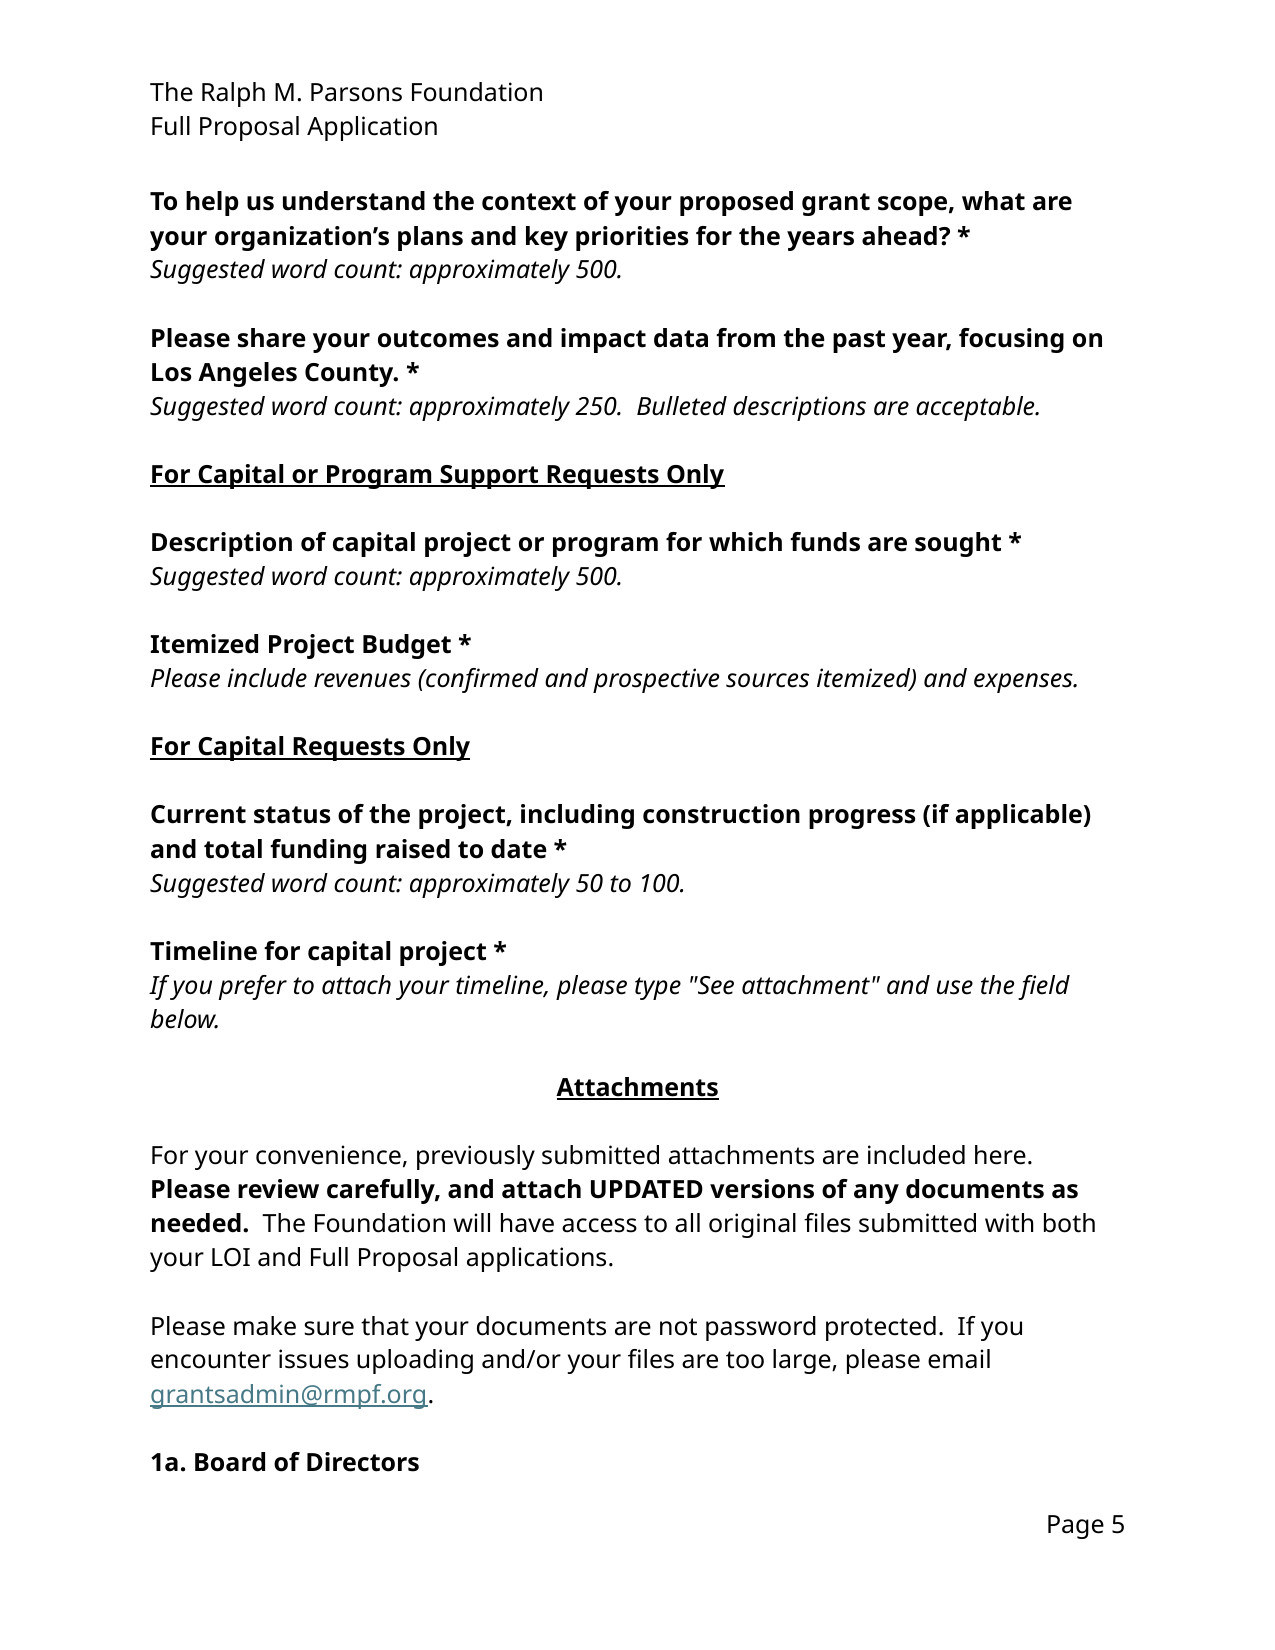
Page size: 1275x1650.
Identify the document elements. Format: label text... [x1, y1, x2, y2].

text Please make sure that your documents are not password protected. If you encounter issues uploading and/or your files are too large, please email grantsadmin@rmpf.org. [150, 1308, 1125, 1410]
text Please share your outcomes and impact data from the past year, focusing on Los Angeles County. * [150, 320, 1125, 388]
text Itemized Project Budget * [150, 627, 1125, 661]
text To help us understand the context of your proposed grant scope, what are your organization’s plans and key priorities for the years ahead? * [150, 184, 1125, 252]
text Suggested word count: approximately 250. Bulleted descriptions are acceptable. [150, 388, 1125, 422]
text Description of capital project or program for which funds are sought * [150, 525, 1125, 559]
text Please include revenues (confirmed and prospective sources itemized) and expenses. [150, 661, 1125, 695]
text For your convenience, previously submitted attachments are included here. Please review carefully, and attach UPDATED versions of any documents as needed. The Foundation will have access to all original files submitted with both your LOI and Full Proposal applications. [150, 1138, 1125, 1274]
text 1a. Board of Directors [150, 1444, 1125, 1478]
text Suggested word count: approximately 500. [150, 559, 1125, 593]
text Current status of the project, including construction progress (if applicable) and total funding raised to date * [150, 797, 1125, 865]
text Suggested word count: approximately 500. [150, 252, 1125, 286]
text Attachments [150, 1070, 1125, 1104]
text For Capital or Program Support Requests Only [150, 457, 1125, 491]
text Timeline for capital project * [150, 933, 1125, 967]
text Suggested word count: approximately 50 to 100. [150, 865, 1125, 899]
text For Capital Requests Only [150, 729, 1125, 763]
text If you prefer to attach your timeline, please type "See attachment" and use the field below. [150, 967, 1125, 1036]
